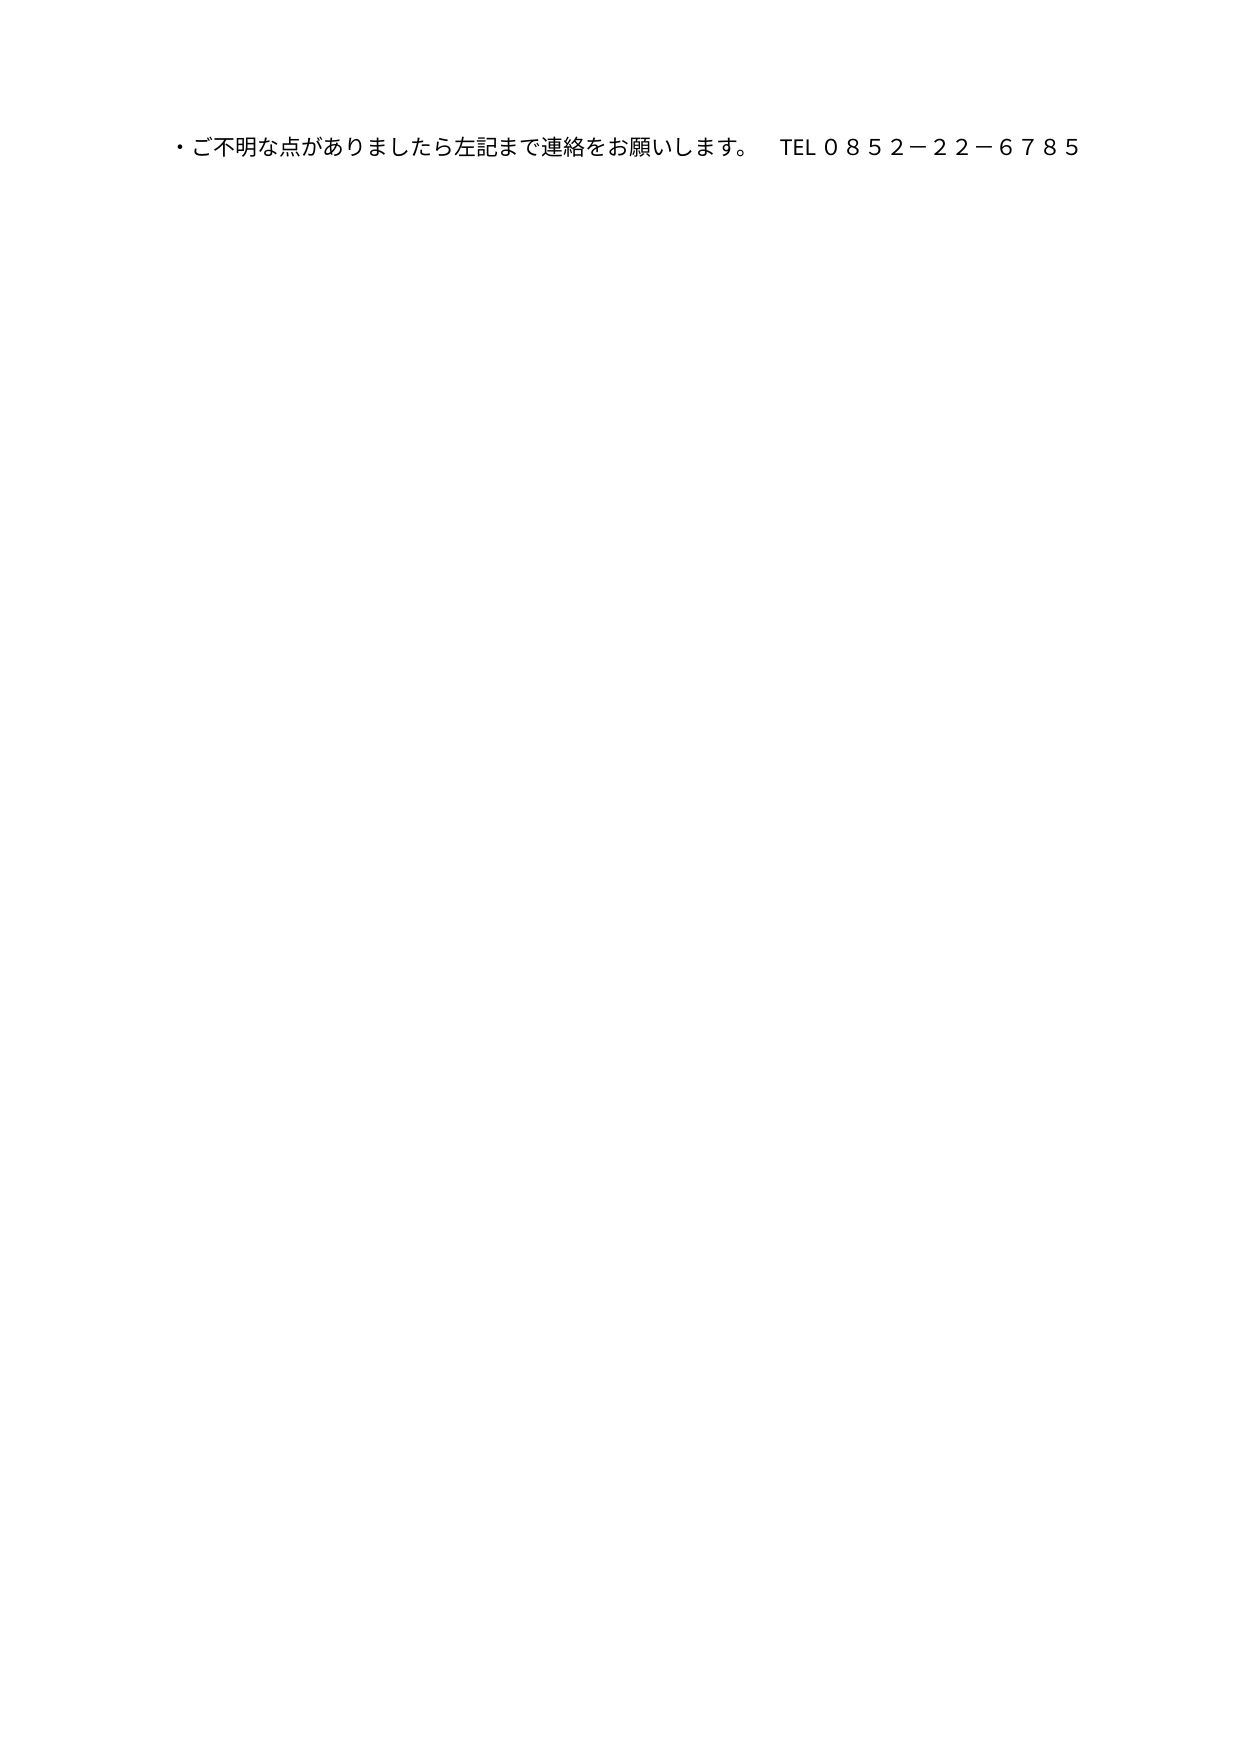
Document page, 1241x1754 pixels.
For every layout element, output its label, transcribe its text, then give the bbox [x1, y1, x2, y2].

text ・ご不明な点がありましたら左記まで連絡をお願いします。 TEL０８５２－２２－６７８５ [148, 127, 1092, 164]
